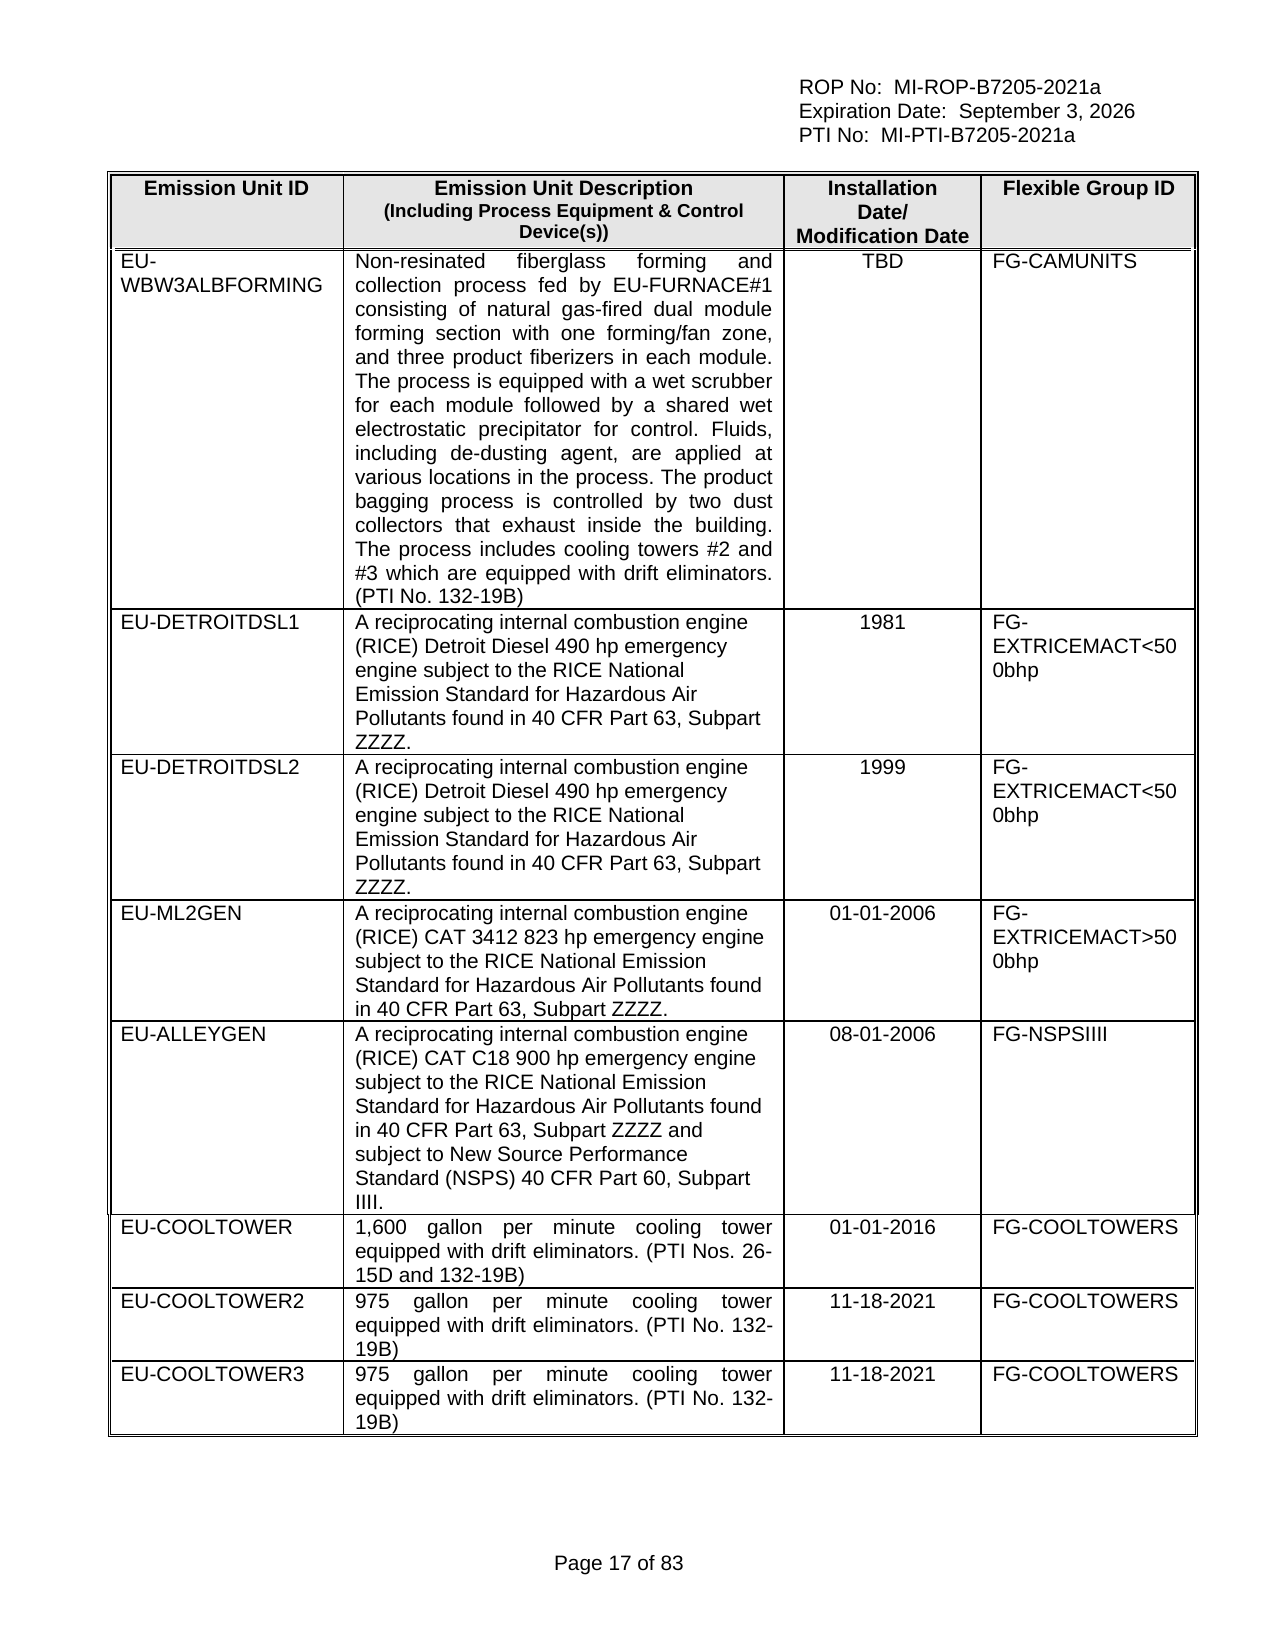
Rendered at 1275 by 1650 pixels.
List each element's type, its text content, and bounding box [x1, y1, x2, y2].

table_cell A reciprocating internal combustion engine (RICE) CAT 3412 823 hp emergency engine subject to the RICE National Emission Standard for Hazardous Air Pollutants found in 40 CFR Part 63, Subpart ZZZZ. [344, 901, 783, 1020]
table_cell FG-EXTRICEMACT<500bhp [982, 610, 1194, 754]
table_header Emission Unit ID [112, 176, 343, 247]
table_cell A reciprocating internal combustion engine (RICE) CAT C18 900 hp emergency engine subject to the RICE National Emission Standard for Hazardous Air Pollutants found in 40 CFR Part 63, Subpart ZZZZ and subject to New Source Performance Standard (NSPS) 40 CFR Part 60, Subpart IIII. [344, 1022, 783, 1213]
table_cell EU-WBW3ALBFORMING [112, 248, 343, 608]
table_cell 975 gallon per minute cooling tower equipped with drift eliminators. (PTI No. 132-19B) [344, 1362, 783, 1434]
table_cell 11-18-2021 [785, 1362, 980, 1434]
table_header Emission Unit Description (Including Process Equipment & Control Device(s)) [344, 176, 783, 247]
table_cell 1981 [785, 610, 980, 754]
table_cell FG-COOLTOWERS [982, 1360, 1195, 1434]
table_cell FG-COOLTOWERS [982, 1215, 1195, 1287]
table_cell 08-01-2006 [785, 1022, 980, 1213]
table_cell EU-ML2GEN [112, 901, 343, 1020]
table_cell 11-18-2021 [785, 1289, 980, 1360]
table_cell 01-01-2016 [785, 1215, 980, 1287]
table_cell EU-COOLTOWER3 [111, 1360, 343, 1434]
table_cell EU-COOLTOWER [111, 1215, 343, 1287]
table_cell Non-resinated fiberglass forming and collection process fed by EU-FURNACE#1 consisting of natural gas-fired dual module forming section with one forming/fan zone, and three product fiberizers in each module. The process is equipped with a wet scrubber for each module followed by a shared wet electrostatic precipitator for control. Fluids, including de-dusting agent, are applied at various locations in the process. The product bagging process is controlled by two dust collectors that exhaust inside the building. The process includes cooling towers #2 and #3 which are equipped with drift eliminators. (PTI No. 132-19B) [344, 251, 783, 608]
table_header Flexible Group ID [982, 176, 1194, 247]
table_cell 1999 [785, 755, 980, 899]
table_cell FG-CAMUNITS [982, 248, 1195, 608]
table_cell FG-NSPSIIII [982, 1022, 1194, 1213]
table_cell EU-COOLTOWER2 [111, 1287, 343, 1360]
table_cell A reciprocating internal combustion engine (RICE) Detroit Diesel 490 hp emergency engine subject to the RICE National Emission Standard for Hazardous Air Pollutants found in 40 CFR Part 63, Subpart ZZZZ. [344, 610, 783, 754]
table_cell FG-COOLTOWERS [982, 1287, 1195, 1360]
table_cell EU-ALLEYGEN [112, 1022, 343, 1213]
table_cell 1,600 gallon per minute cooling tower equipped with drift eliminators. (PTI Nos. 26-15D and 132-19B) [344, 1215, 783, 1287]
table_header Installation Date/ Modification Date [785, 176, 980, 247]
table_cell A reciprocating internal combustion engine (RICE) Detroit Diesel 490 hp emergency engine subject to the RICE National Emission Standard for Hazardous Air Pollutants found in 40 CFR Part 63, Subpart ZZZZ. [344, 755, 783, 899]
table_cell EU-DETROITDSL1 [112, 610, 343, 754]
table_cell FG-EXTRICEMACT>500bhp [982, 901, 1194, 1020]
table_cell EU-DETROITDSL2 [112, 755, 343, 899]
table_cell 975 gallon per minute cooling tower equipped with drift eliminators. (PTI No. 132-19B) [344, 1289, 783, 1360]
table_cell FG-EXTRICEMACT<500bhp [982, 755, 1194, 899]
table_cell 01-01-2006 [785, 901, 980, 1020]
table_cell TBD [785, 251, 980, 608]
